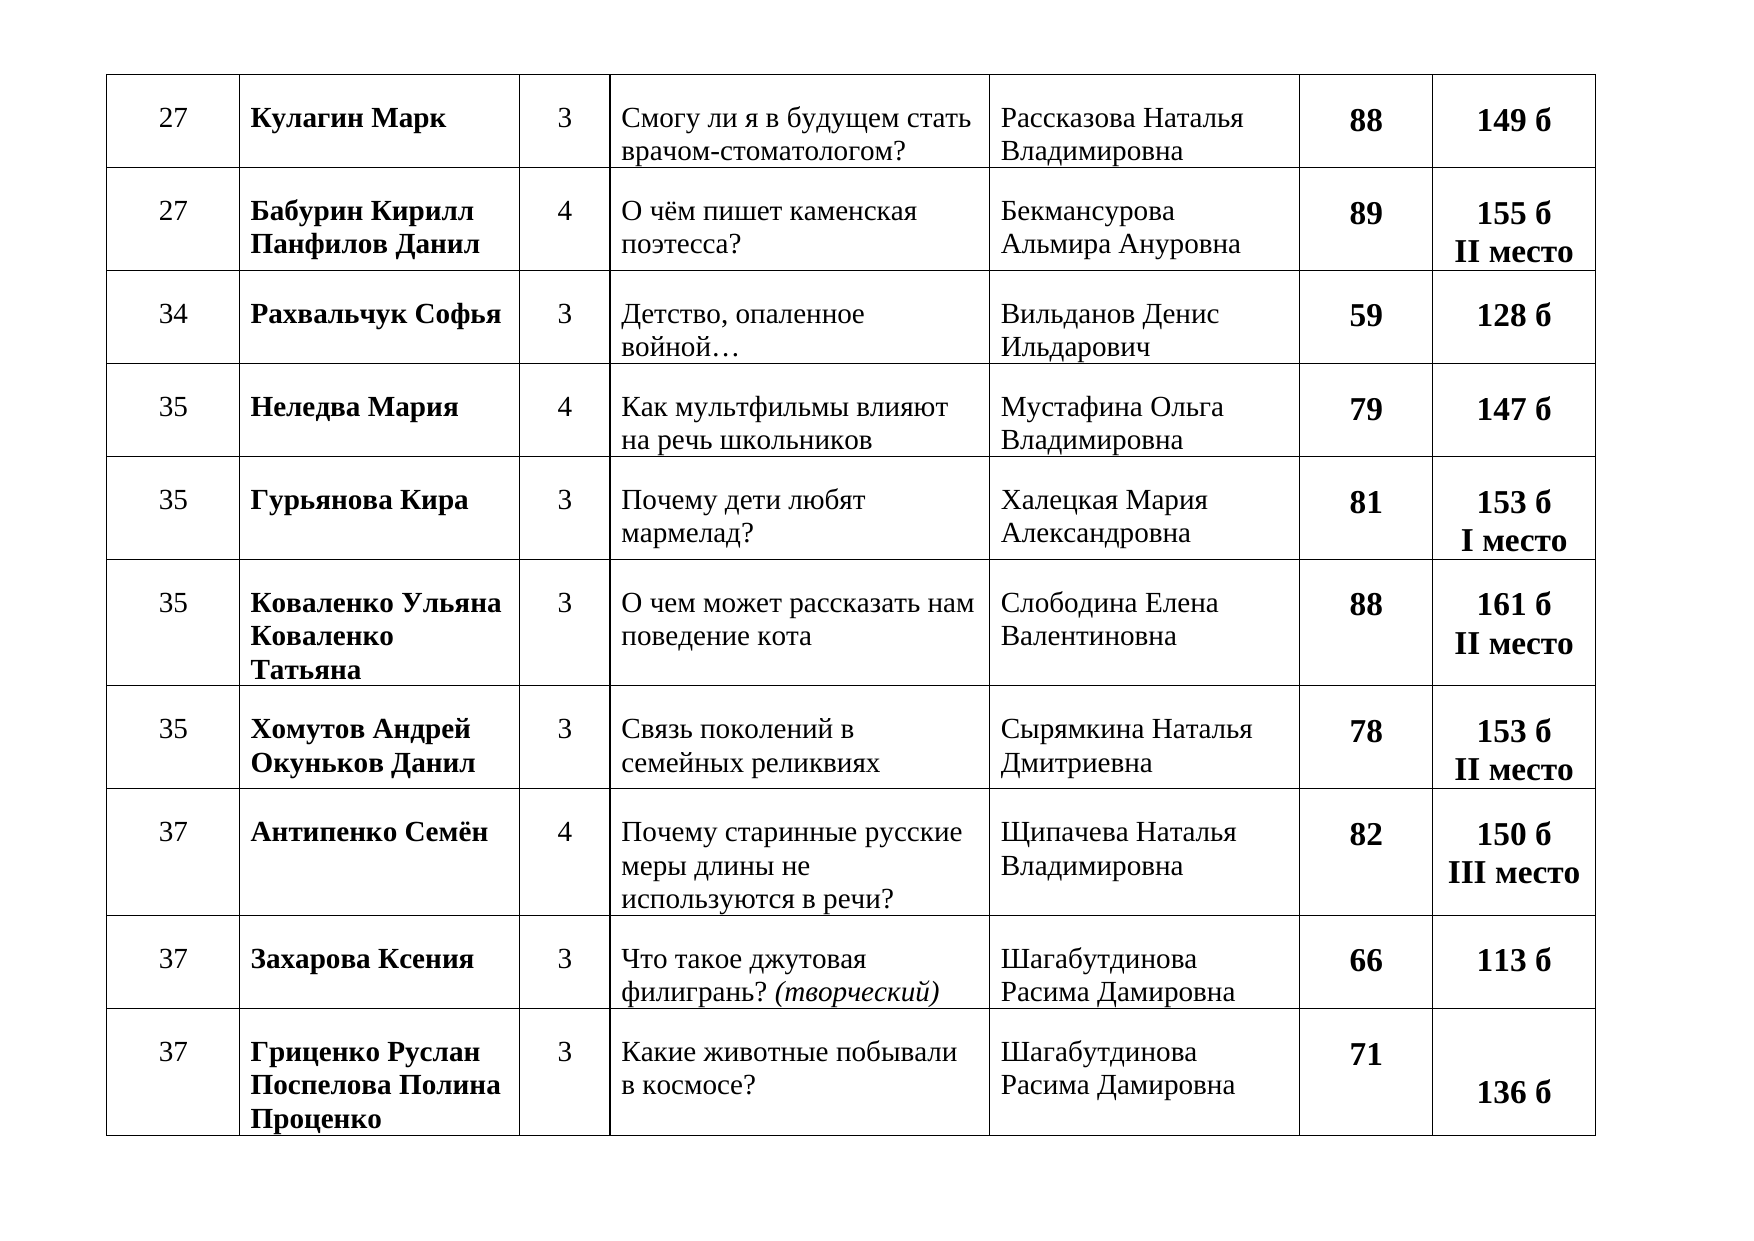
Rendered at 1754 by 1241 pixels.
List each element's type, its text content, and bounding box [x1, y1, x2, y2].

table_cell Хомутов Андрей Окуньков Данил [240, 686, 519, 788]
table_cell 3 [520, 271, 609, 363]
table_cell О чем может рассказать нам поведение кота [611, 560, 989, 685]
table_cell 149 б [1433, 75, 1595, 167]
table_cell 37 [107, 789, 239, 915]
table_cell Гурьянова Кира [240, 457, 519, 559]
table_cell Вильданов Денис Ильдарович [990, 271, 1299, 363]
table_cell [990, 1009, 1299, 1134]
table_cell Детство, опаленное войной… [611, 271, 989, 363]
table_cell 79 [1300, 364, 1432, 456]
table_cell 150 б III место [1433, 789, 1595, 915]
table_cell 89 [1300, 168, 1432, 270]
table_cell Почему дети любят мармелад? [611, 457, 989, 559]
table_cell 27 [107, 75, 239, 167]
table_cell 37 [107, 916, 239, 1008]
table_cell 3 [520, 686, 609, 788]
table_cell Бабурин Кирилл Панфилов Данил [240, 168, 519, 270]
table_cell 81 [1300, 457, 1432, 559]
table_cell 3 [520, 560, 609, 685]
table_cell 4 [520, 168, 609, 270]
table_cell 88 [1300, 75, 1432, 167]
table_cell Антипенко Семён [240, 789, 519, 915]
table_cell О чём пишет каменская поэтесса? [611, 168, 989, 270]
table_cell 113 б [1433, 916, 1595, 1008]
table_cell 66 [1300, 916, 1432, 1008]
table_cell 153 б II место [1433, 686, 1595, 788]
table_cell 27 [107, 168, 239, 270]
table_cell 4 [520, 789, 609, 915]
table_cell Что такое джутовая филигрань? (творческий) [611, 916, 989, 1008]
table_cell 161 б II место [1433, 560, 1595, 685]
table_cell 3 [520, 457, 609, 559]
table_cell Щипачева Наталья Владимировна [990, 789, 1299, 915]
table_cell Связь поколений в семейных реликвиях [611, 686, 989, 788]
table_cell 155 б II место [1433, 168, 1595, 270]
table_cell Халецкая Мария Александровна [990, 457, 1299, 559]
table_cell Шагабутдинова Расима Дамировна [990, 916, 1299, 1008]
table_cell 82 [1300, 789, 1432, 915]
table_cell Кулагин Марк [240, 75, 519, 167]
table_cell 3 [520, 1009, 609, 1134]
table_cell Неледва Мария [240, 364, 519, 456]
table_cell 34 [107, 271, 239, 363]
table_cell 35 [107, 457, 239, 559]
table_cell 4 [520, 364, 609, 456]
table_cell 35 [107, 560, 239, 685]
table_cell 153 б I место [1433, 457, 1595, 559]
table_cell Смогу ли я в будущем стать врачом-стоматологом? [611, 75, 989, 167]
table_cell 3 [520, 916, 609, 1008]
table_cell Захарова Ксения [240, 916, 519, 1008]
table_cell 78 [1300, 686, 1432, 788]
table_cell 88 [1300, 560, 1432, 685]
table_cell Почему старинные русские меры длины не используются в речи? [611, 789, 989, 915]
table_cell Как мультфильмы влияют на речь школьников [611, 364, 989, 456]
table_cell Рахвальчук Софья [240, 271, 519, 363]
table_cell 59 [1300, 271, 1432, 363]
table_cell 128 б [1433, 271, 1595, 363]
table_cell 147 б [1433, 364, 1595, 456]
table_cell Рассказова Наталья Владимировна [990, 75, 1299, 167]
table_cell 3 [520, 75, 609, 167]
table_cell 35 [107, 686, 239, 788]
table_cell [611, 1009, 989, 1134]
table_cell 35 [107, 364, 239, 456]
table_cell 37 [107, 1009, 239, 1134]
table_cell Бекмансурова Альмира Ануровна [990, 168, 1299, 270]
table_cell Сырямкина Наталья Дмитриевна [990, 686, 1299, 788]
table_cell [240, 1009, 519, 1134]
table_cell 136 б [1433, 1009, 1595, 1134]
table_cell 71 [1300, 1009, 1432, 1134]
table_cell Коваленко Ульяна Коваленко Татьяна [240, 560, 519, 685]
table_cell Слободина Елена Валентиновна [990, 560, 1299, 685]
table_cell Мустафина Ольга Владимировна [990, 364, 1299, 456]
